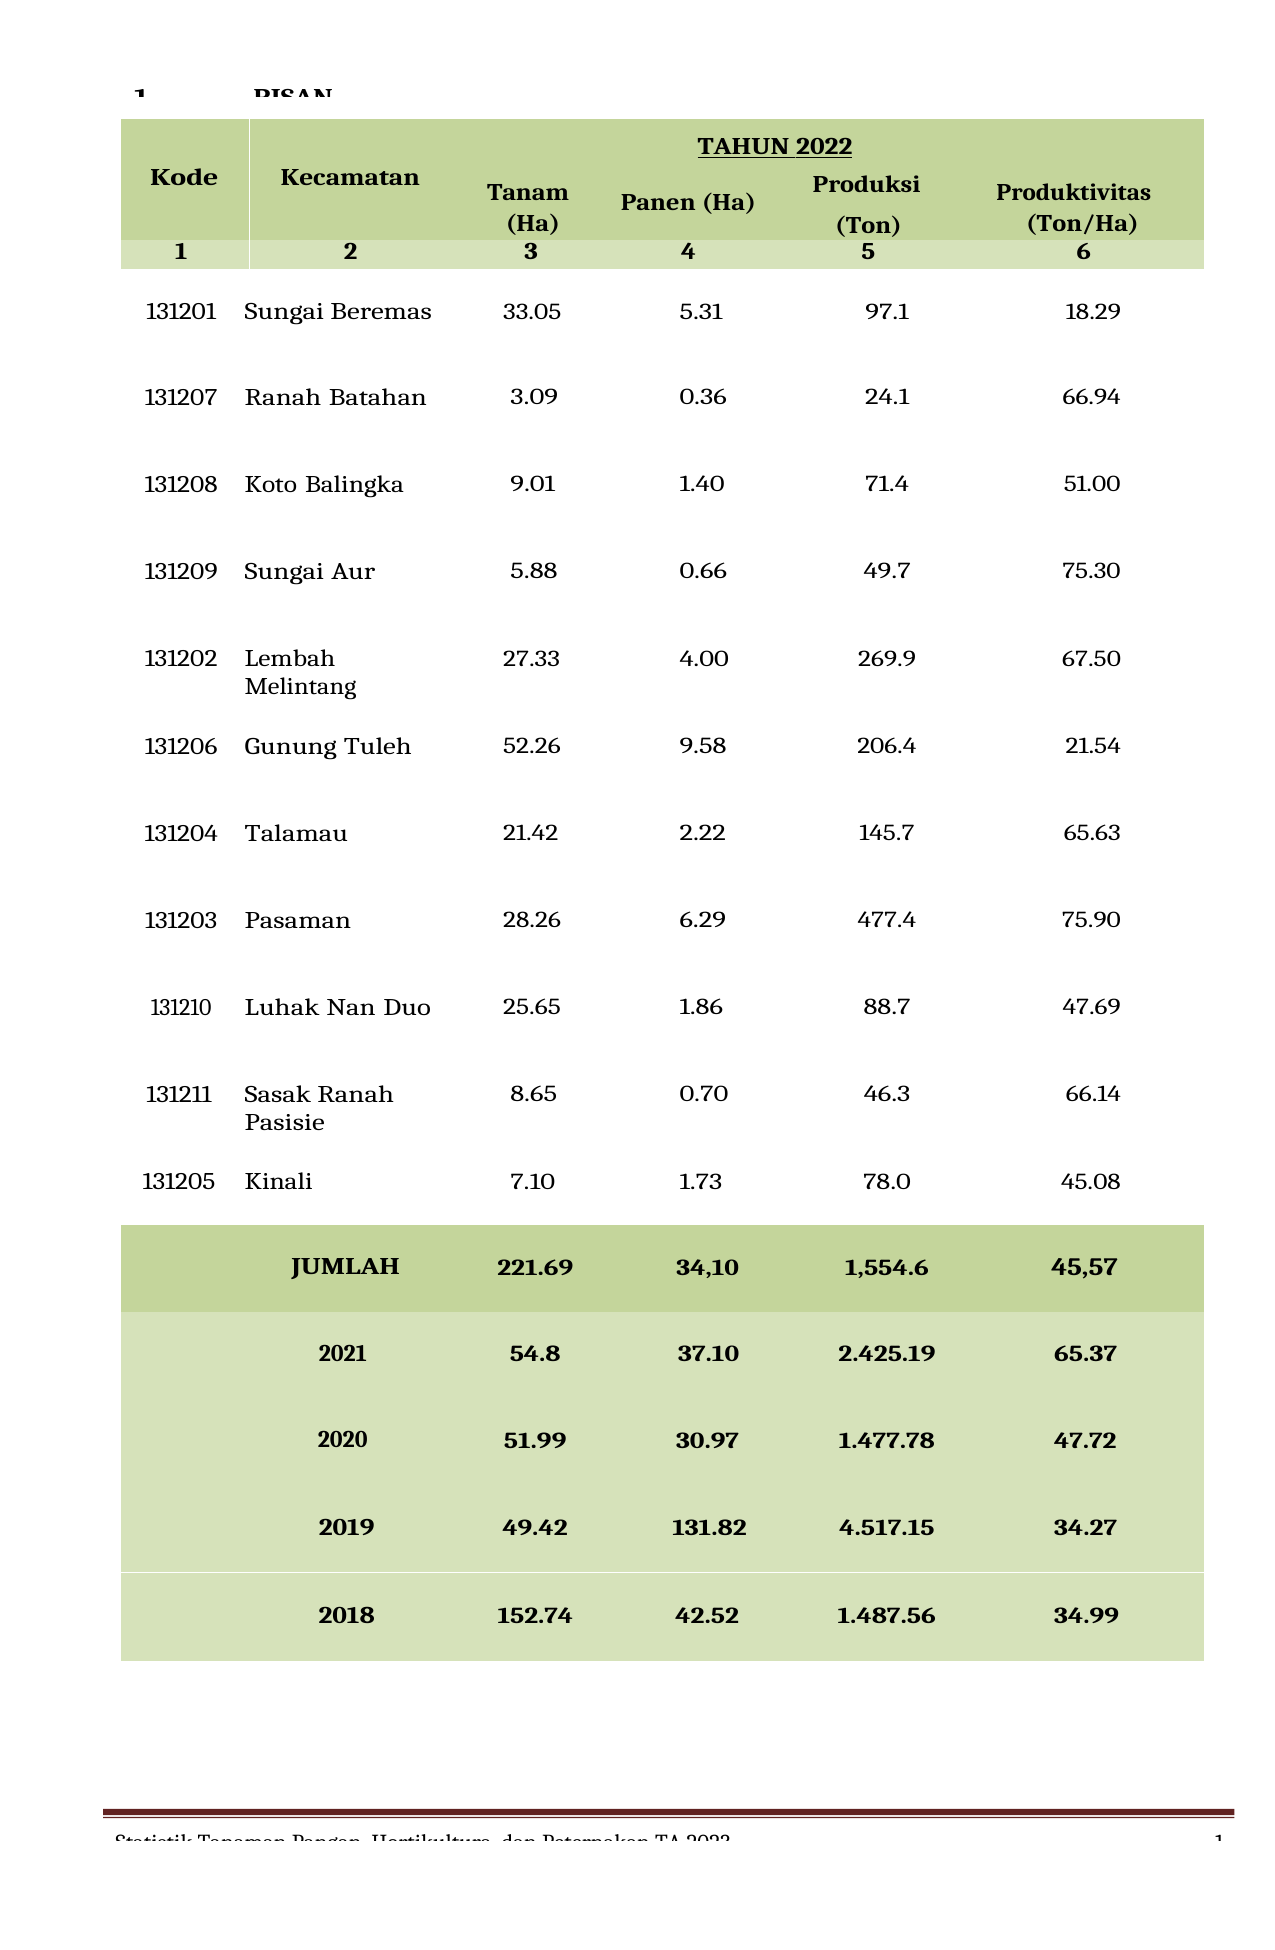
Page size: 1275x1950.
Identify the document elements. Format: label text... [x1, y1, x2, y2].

table_cell 65.63 [988, 791, 1126, 878]
table_cell 2.425.19 [790, 1312, 995, 1398]
table_header Sungai Beremas [235, 298, 472, 355]
table_cell Ranah Batahan [235, 355, 472, 442]
table_cell 477.4 [792, 878, 987, 965]
table_cell 66.14 [988, 1052, 1126, 1153]
table_cell 27.33 [472, 616, 623, 717]
table_cell 9.01 [472, 442, 623, 529]
table_cell 9.58 [623, 718, 792, 791]
table_cell 34.99 [995, 1573, 1204, 1661]
table_header 34,10 [620, 1225, 790, 1312]
table_cell 3.09 [472, 355, 623, 442]
table_cell 152.74 [447, 1573, 620, 1661]
table_cell 46.3 [792, 1052, 987, 1153]
table_cell Luhak Nan Duo [235, 965, 472, 1052]
table_header Produktivitas (Ton/Ha) [959, 119, 1204, 240]
table_cell 2019 [121, 1485, 447, 1572]
table_header 18.29 [988, 298, 1126, 355]
table_cell 1.40 [623, 442, 792, 529]
table_cell 49.7 [792, 529, 987, 616]
table_cell 131.82 [620, 1485, 790, 1572]
table_cell 25.65 [472, 965, 623, 1052]
table_cell 131207 [128, 355, 235, 442]
table_cell 145.7 [792, 791, 987, 878]
table_header Kecamatan [250, 119, 454, 240]
table_cell 206.4 [792, 718, 987, 791]
table_cell 37.10 [620, 1312, 790, 1398]
table_cell 1.477.78 [790, 1398, 995, 1485]
table_cell Pasaman [235, 878, 472, 965]
table_header 221.69 [447, 1225, 620, 1312]
table_cell 88.7 [792, 965, 987, 1052]
table_cell 51.99 [447, 1398, 620, 1485]
table_cell 47.69 [988, 965, 1126, 1052]
table_cell 1.487.56 [790, 1573, 995, 1661]
table_header Kode [121, 119, 249, 240]
table_cell Talamau [235, 791, 472, 878]
table_cell 65.37 [995, 1312, 1204, 1398]
table_cell 0.36 [623, 355, 792, 442]
table_header 131201 [128, 298, 235, 355]
table_cell 47.72 [995, 1398, 1204, 1485]
table_cell 75.90 [988, 878, 1126, 965]
table_cell 131211 [128, 1052, 235, 1153]
table_header 5.31 [623, 298, 792, 355]
table_cell 6.29 [623, 878, 792, 965]
table_cell 78.0 [792, 1153, 987, 1197]
table_cell 131202 [128, 616, 235, 717]
table_header 33.05 [472, 298, 623, 355]
table_cell 54.8 [447, 1312, 620, 1398]
table_header TAHUN 2022 Panen (Ha) Produksi (Ton) [595, 119, 959, 240]
table_cell Lembah Melintang [235, 616, 472, 717]
table_cell 131209 [128, 529, 235, 616]
table_header 1,554.6 [790, 1225, 995, 1312]
table_cell 4 [595, 240, 778, 269]
table_header Tanam (Ha) [454, 119, 595, 240]
table_cell 49.42 [447, 1485, 620, 1572]
table_cell Sungai Aur [235, 529, 472, 616]
table_cell 4.00 [623, 616, 792, 717]
table_cell 2020 [121, 1398, 447, 1485]
table_cell 131204 [128, 791, 235, 878]
table_cell 131205 [128, 1153, 235, 1197]
table_cell 2021 [121, 1312, 447, 1398]
table_cell 21.42 [472, 791, 623, 878]
table_cell 28.26 [472, 878, 623, 965]
table_header 45,57 [995, 1225, 1204, 1312]
table_cell 75.30 [988, 529, 1126, 616]
table_cell 0.66 [623, 529, 792, 616]
table_cell 0.70 [623, 1052, 792, 1153]
table_cell 7.10 [472, 1153, 623, 1197]
table_cell Gunung Tuleh [235, 718, 472, 791]
table_cell 2018 [121, 1573, 447, 1661]
table_cell Koto Balingka [235, 442, 472, 529]
table_cell 269.9 [792, 616, 987, 717]
table_cell 66.94 [988, 355, 1126, 442]
table_cell 131206 [128, 718, 235, 791]
table_cell 5 [778, 240, 959, 269]
table_cell 1.86 [623, 965, 792, 1052]
table_cell 3 [454, 240, 595, 269]
table_cell 8.65 [472, 1052, 623, 1153]
table_cell 51.00 [988, 442, 1126, 529]
table_cell 71.4 [792, 442, 987, 529]
table_cell 42.52 [620, 1573, 790, 1661]
table_cell 34.27 [995, 1485, 1204, 1572]
table_cell 67.50 [988, 616, 1126, 717]
table_cell 24.1 [792, 355, 987, 442]
table_header JUMLAH [121, 1225, 447, 1312]
table_cell 5.88 [472, 529, 623, 616]
table_cell 131210 [128, 965, 235, 1052]
table_cell 1 [121, 240, 249, 269]
table_cell 4.517.15 [790, 1485, 995, 1572]
table_cell 2 [250, 240, 454, 269]
table_cell 21.54 [988, 718, 1126, 791]
table_cell 52.26 [472, 718, 623, 791]
table_cell Kinali [235, 1153, 472, 1197]
table_cell 30.97 [620, 1398, 790, 1485]
table_cell 2.22 [623, 791, 792, 878]
table_cell 6 [959, 240, 1204, 269]
table_header 97.1 [792, 298, 987, 355]
table_cell 45.08 [988, 1153, 1126, 1197]
table_cell Sasak Ranah Pasisie [235, 1052, 472, 1153]
table_cell 131203 [128, 878, 235, 965]
table_cell 131208 [128, 442, 235, 529]
table_cell 1.73 [623, 1153, 792, 1197]
